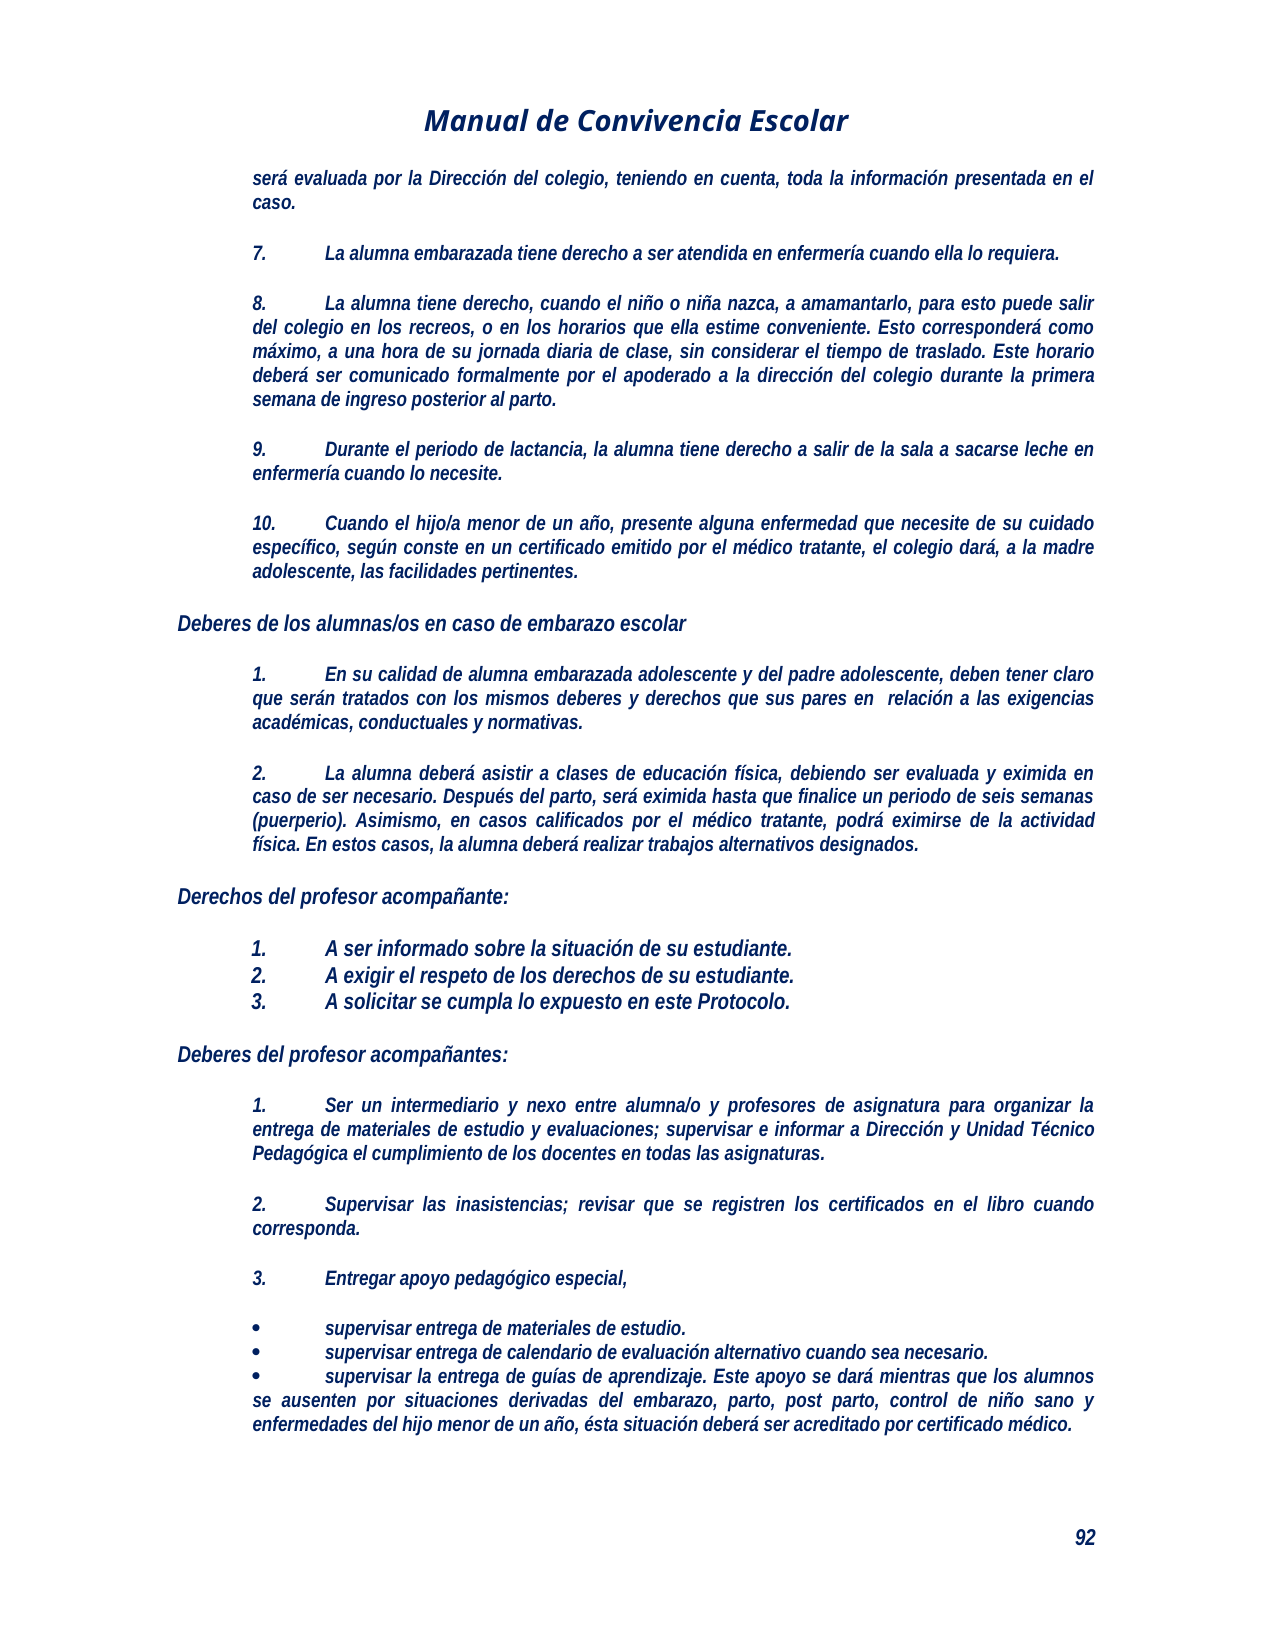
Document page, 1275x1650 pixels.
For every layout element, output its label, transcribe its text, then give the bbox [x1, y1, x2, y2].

list Durante el periodo de lactancia, la alumna tiene derecho a salir de la sala a sacarse leche en enfermería cuando lo necesite. [252, 437, 1098, 485]
list La alumna embarazada tiene derecho a ser atendida en enfermería cuando ella lo requiera. [252, 241, 1098, 264]
list Ser un intermediario y nexo entre alumna/o y profesores de asignatura para organizar la entrega de materiales de estudio y evaluaciones; supervisar e informar a Dirección y Unidad Técnico Pedagógica el cumplimiento de los docentes en todas las asignaturas. [252, 1093, 1098, 1165]
text Deberes del profesor acompañantes: [177, 1041, 1098, 1067]
list La alumna deberá asistir a clases de educación física, debiendo ser evaluada y eximida en caso de ser necesario. Después del parto, será eximida hasta que finalice un periodo de seis semanas (puerperio). Asimismo, en casos calificados por el médico tratante, podrá eximirse de la actividad física. En estos casos, la alumna deberá realizar trabajos alternativos designados. [252, 760, 1098, 856]
text 1. A ser informado sobre la situación de su estudiante. [251, 935, 1098, 962]
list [252, 166, 1098, 214]
list supervisar entrega de calendario de evaluación alternativo cuando sea necesario. [252, 1340, 1098, 1364]
list La alumna tiene derecho, cuando el niño o niña nazca, a amamantarlo, para esto puede salir del colegio en los recreos, o en los horarios que ella estime conveniente. Esto corresponderá como máximo, a una hora de su jornada diaria de clase, sin considerar el tiempo de traslado. Este horario deberá ser comunicado formalmente por el apoderado a la dirección del colegio durante la primera semana de ingreso posterior al parto. [252, 291, 1098, 411]
list supervisar la entrega de guías de aprendizaje. Este apoyo se dará mientras que los alumnos se ausenten por situaciones derivadas del embarazo, parto, post parto, control de niño sano y enfermedades del hijo menor de un año, ésta situación deberá ser acreditado por certificado médico. [252, 1364, 1098, 1436]
text 3. A solicitar se cumpla lo expuesto en este Protocolo. [251, 988, 1098, 1014]
text Deberes de los alumnas/os en caso de embarazo escolar [177, 609, 1098, 636]
text Derechos del profesor acompañante: [177, 883, 1098, 909]
list Entregar apoyo pedagógico especial, [252, 1266, 1098, 1290]
list En su calidad de alumna embarazada adolescente y del padre adolescente, deben tener claro que serán tratados con los mismos deberes y derechos que sus pares en relación a las exigencias académicas, conductuales y normativas. [252, 662, 1098, 734]
list Supervisar las inasistencias; revisar que se registren los certificados en el libro cuando corresponda. [252, 1192, 1098, 1239]
text 2. A exigir el respeto de los derechos de su estudiante. [251, 962, 1098, 988]
list supervisar entrega de materiales de estudio. [252, 1316, 1098, 1340]
list Cuando el hijo/a menor de un año, presente alguna enfermedad que necesite de su cuidado específico, según conste en un certificado emitido por el médico tratante, el colegio dará, a la madre adolescente, las facilidades pertinentes. [252, 511, 1098, 583]
